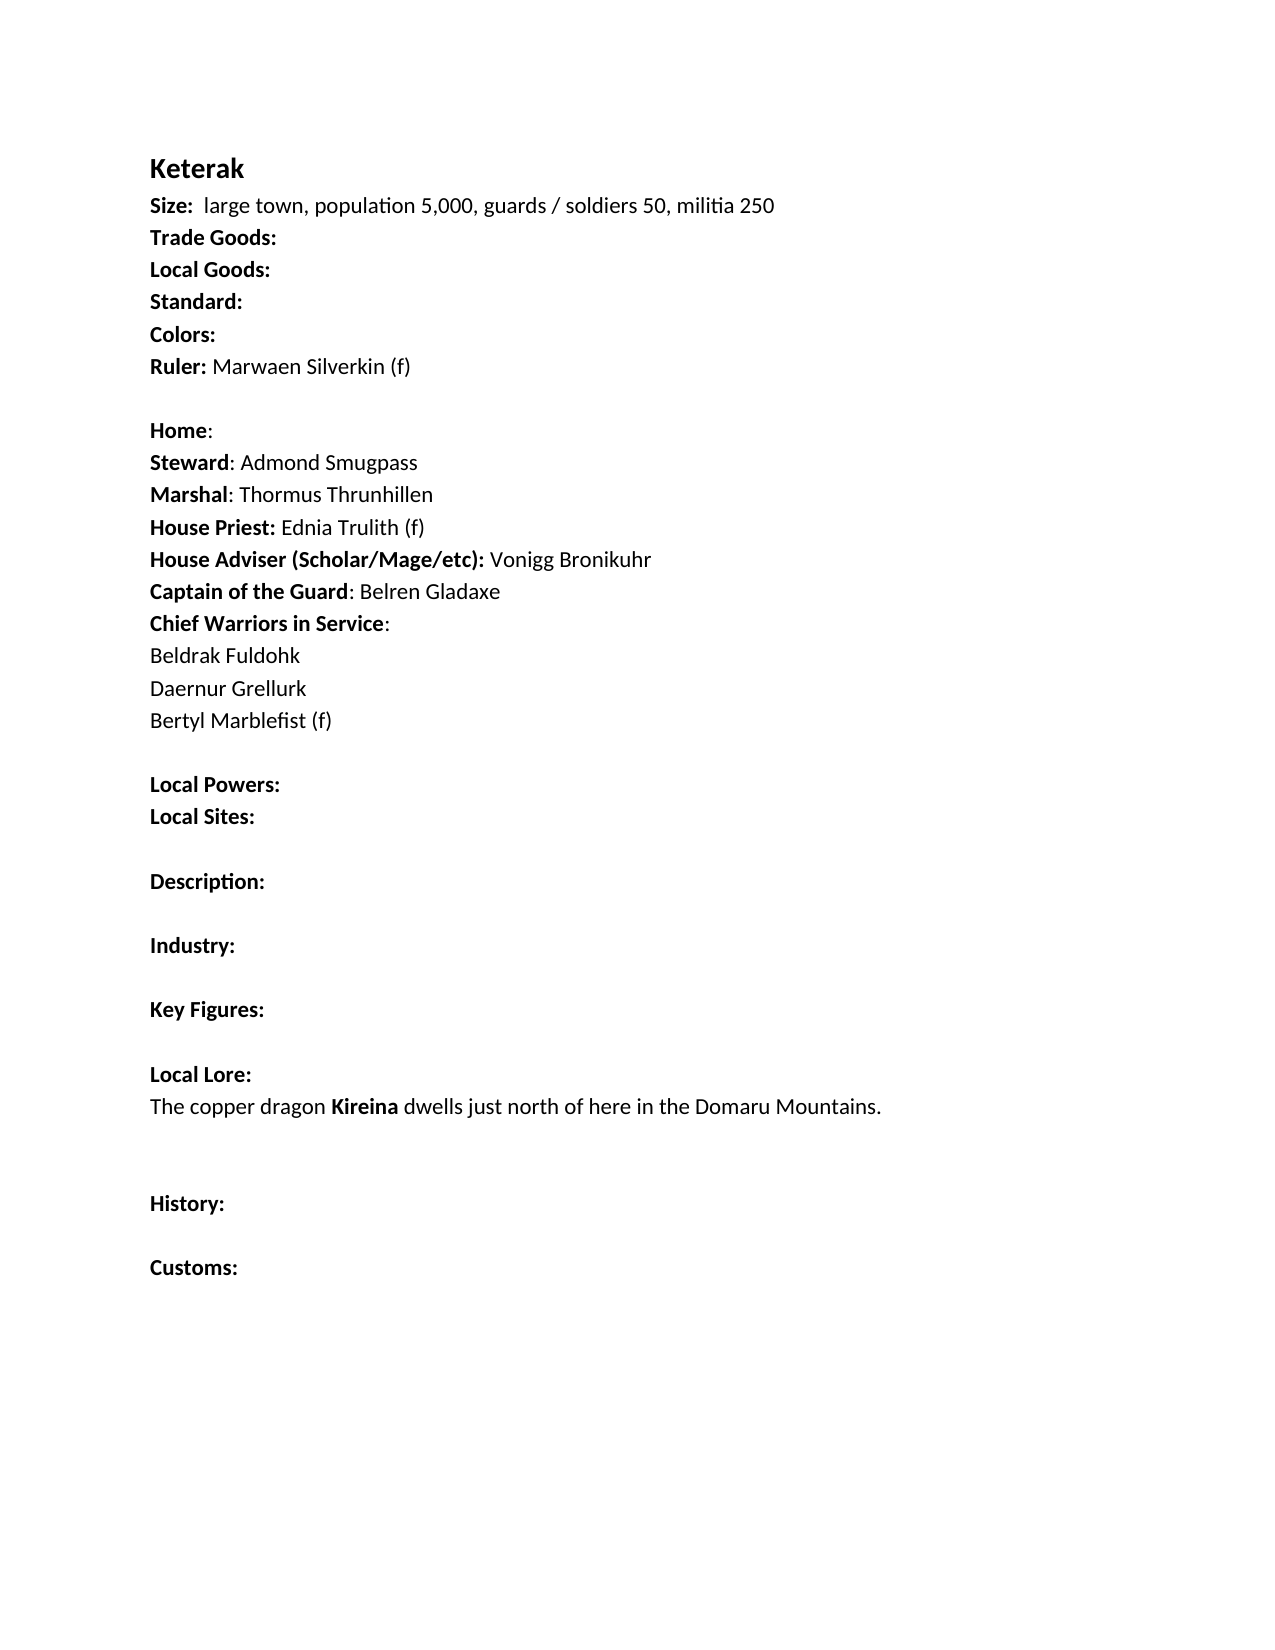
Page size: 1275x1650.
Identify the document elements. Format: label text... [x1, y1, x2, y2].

text Local Goods: [150, 255, 1125, 283]
text Customs: [150, 1253, 1125, 1281]
text House Priest: Ednia Trulith (f) [150, 513, 1125, 541]
text History: [150, 1189, 1125, 1217]
text House Adviser (Scholar/Mage/etc): Vonigg Bronikuhr [150, 545, 1125, 573]
text Size: large town, population 5,000, guards / soldiers 50, militia 250 [150, 191, 1125, 219]
text Local Lore: [150, 1060, 1125, 1088]
text Industry: [150, 931, 1125, 959]
text Bertyl Marblefist (f) [150, 706, 1125, 734]
text Beldrak Fuldohk [150, 642, 1125, 669]
text Local Sites: [150, 802, 1125, 831]
text Chief Warriors in Service: [150, 609, 1125, 637]
text Captain of the Guard: Belren Gladaxe [150, 577, 1125, 605]
text Steward: Admond Smugpass [150, 448, 1125, 476]
text Ruler: Marwaen Silverkin (f) [150, 352, 1125, 380]
text Trade Goods: [150, 223, 1125, 251]
text Key Figures: [150, 996, 1125, 1024]
text Marshal: Thormus Thrunhillen [150, 481, 1125, 509]
text Home: [150, 416, 1125, 444]
text Keterak [150, 150, 1125, 186]
text The copper dragon Kireina dwells just north of here in the Domaru Mountains. [150, 1092, 1125, 1120]
text Daernur Grellurk [150, 674, 1125, 702]
text Description: [150, 867, 1125, 895]
text Colors: [150, 320, 1125, 348]
text Standard: [150, 287, 1125, 316]
text Local Powers: [150, 770, 1125, 798]
